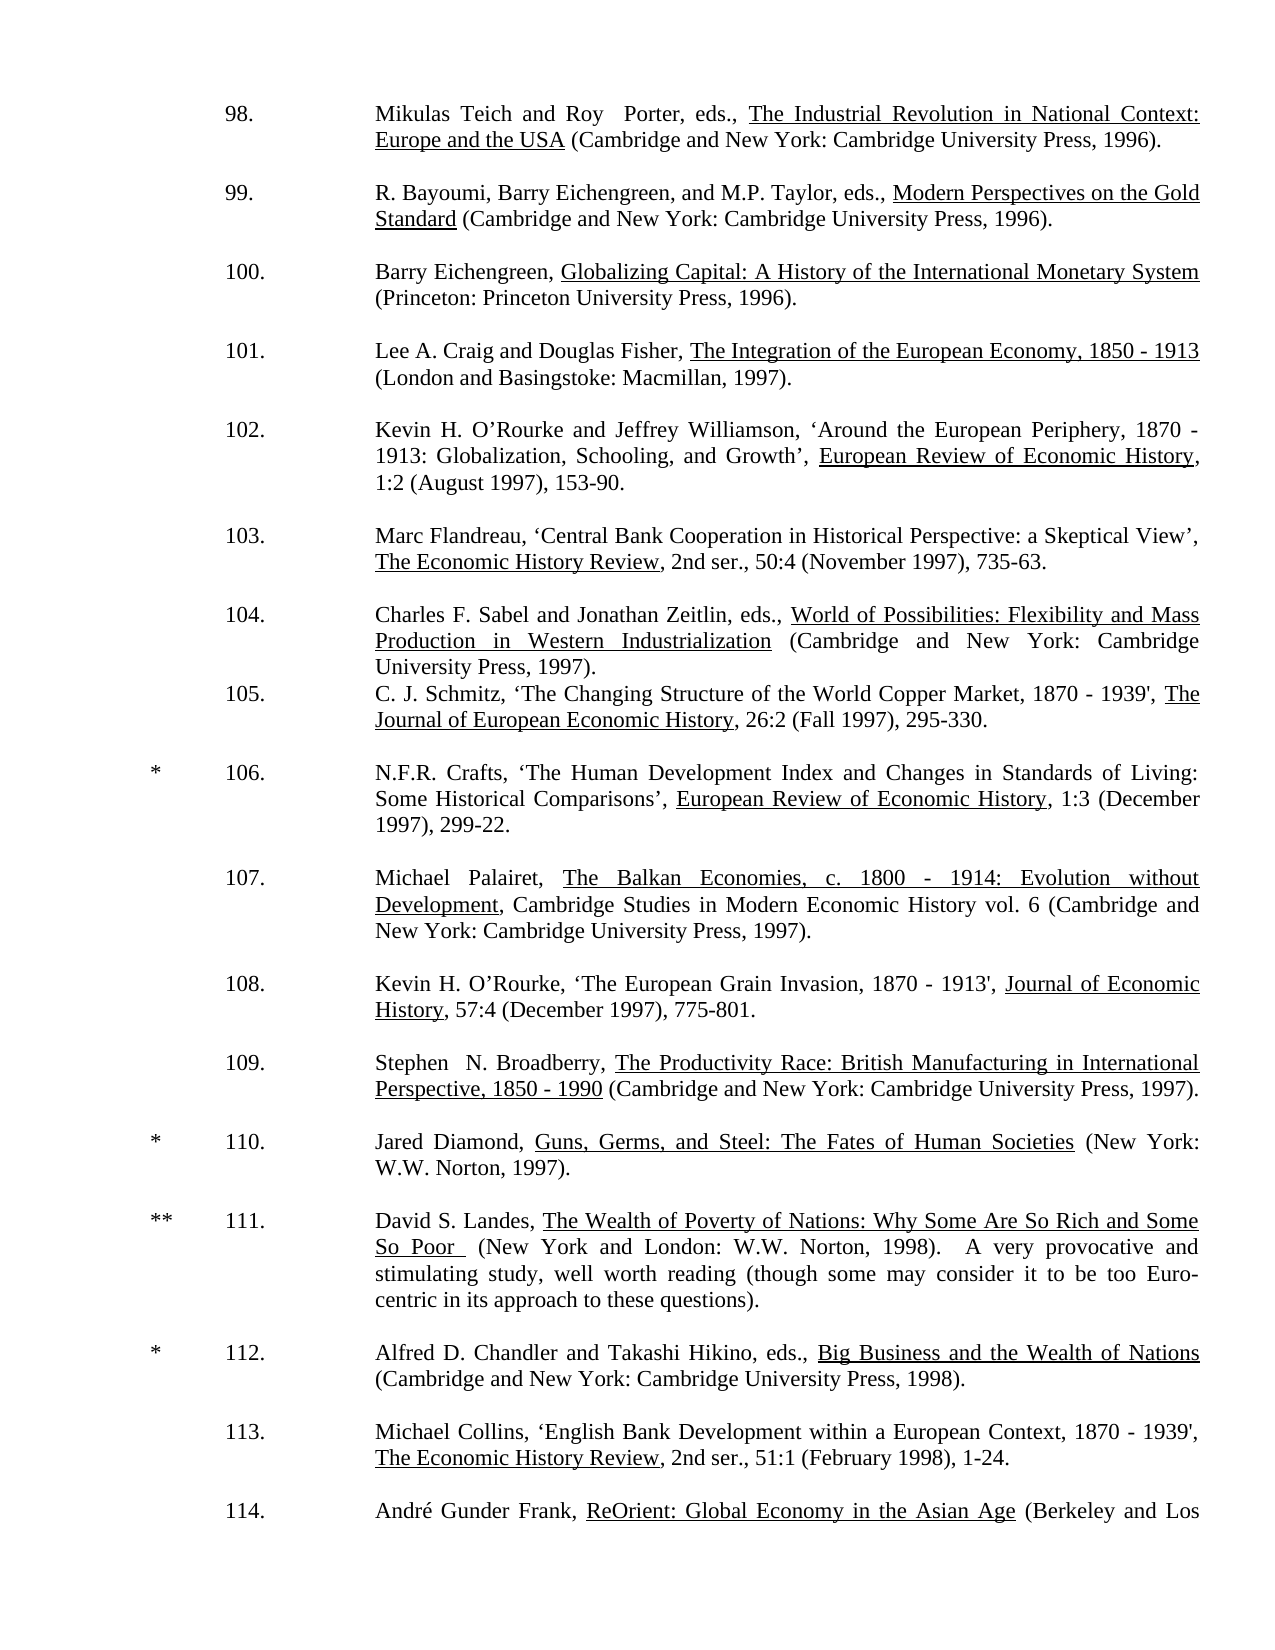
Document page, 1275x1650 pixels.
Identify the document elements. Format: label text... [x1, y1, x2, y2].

text 104. Charles F. Sabel and Jonathan Zeitlin, eds., World of Possibilities: Flexibility and Mass Production in Western Industrialization (Cambridge and New York: Cambridge University Press, 1997). [225, 601, 1200, 680]
text 100. Barry Eichengreen, Globalizing Capital: A History of the International Monetary System (Princeton: Princeton University Press, 1996). [150, 258, 1200, 311]
text 107. Michael Palairet, The Balkan Economies, c. 1800 - 1914: Evolution without Development, Cambridge Studies in Modern Economic History vol. 6 (Cambridge and New York: Cambridge University Press, 1997). [225, 864, 1200, 943]
text 101. Lee A. Craig and Douglas Fisher, The Integration of the European Economy, 1850 - 1913 (London and Basingstoke: Macmillan, 1997). [225, 337, 1200, 390]
text 113. Michael Collins, ‘English Bank Development within a European Context, 1870 - 1939', The Economic History Review, 2nd ser., 51:1 (February 1998), 1-24. [225, 1418, 1200, 1470]
text 98. Mikulas Teich and Roy Porter, eds., The Industrial Revolution in National Context: Europe and the USA (Cambridge and New York: Cambridge University Press, 1996). [225, 100, 1200, 153]
text 108. Kevin H. O’Rourke, ‘The European Grain Invasion, 1870 - 1913', Journal of Economic History, 57:4 (December 1997), 775-801. [225, 970, 1200, 1022]
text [225, 1497, 1200, 1523]
text 105. C. J. Schmitz, ‘The Changing Structure of the World Copper Market, 1870 - 1939', The Journal of European Economic History, 26:2 (Fall 1997), 295-330. [225, 680, 1200, 732]
text * 106. N.F.R. Crafts, ‘The Human Development Index and Changes in Standards of Living: Some Historical Comparisons’, European Review of Economic History, 1:3 (December 1997), 299-22. [150, 759, 1200, 838]
text 103. Marc Flandreau, ‘Central Bank Cooperation in Historical Perspective: a Skeptical View’, The Economic History Review, 2nd ser., 50:4 (November 1997), 735-63. [225, 522, 1200, 574]
text 109. Stephen N. Broadberry, The Productivity Race: British Manufacturing in International Perspective, 1850 - 1990 (Cambridge and New York: Cambridge University Press, 1997). [225, 1049, 1200, 1101]
text * 110. Jared Diamond, Guns, Germs, and Steel: The Fates of Human Societies (New York: W.W. Norton, 1997). [150, 1128, 1200, 1181]
text * 112. Alfred D. Chandler and Takashi Hikino, eds., Big Business and the Wealth of Nations (Cambridge and New York: Cambridge University Press, 1998). [150, 1339, 1200, 1391]
text 99. R. Bayoumi, Barry Eichengreen, and M.P. Taylor, eds., Modern Perspectives on the Gold Standard (Cambridge and New York: Cambridge University Press, 1996). [225, 179, 1200, 232]
text ** 111. David S. Landes, The Wealth of Poverty of Nations: Why Some Are So Rich and Some So Poor (New York and London: W.W. Norton, 1998). A very provocative and stimulating study, well worth reading (though some may consider it to be too Euro-centric in its approach to these questions). [150, 1207, 1200, 1312]
text 102. Kevin H. O’Rourke and Jeffrey Williamson, ‘Around the European Periphery, 1870 - 1913: Globalization, Schooling, and Growth’, European Review of Economic History, 1:2 (August 1997), 153-90. [225, 416, 1200, 495]
